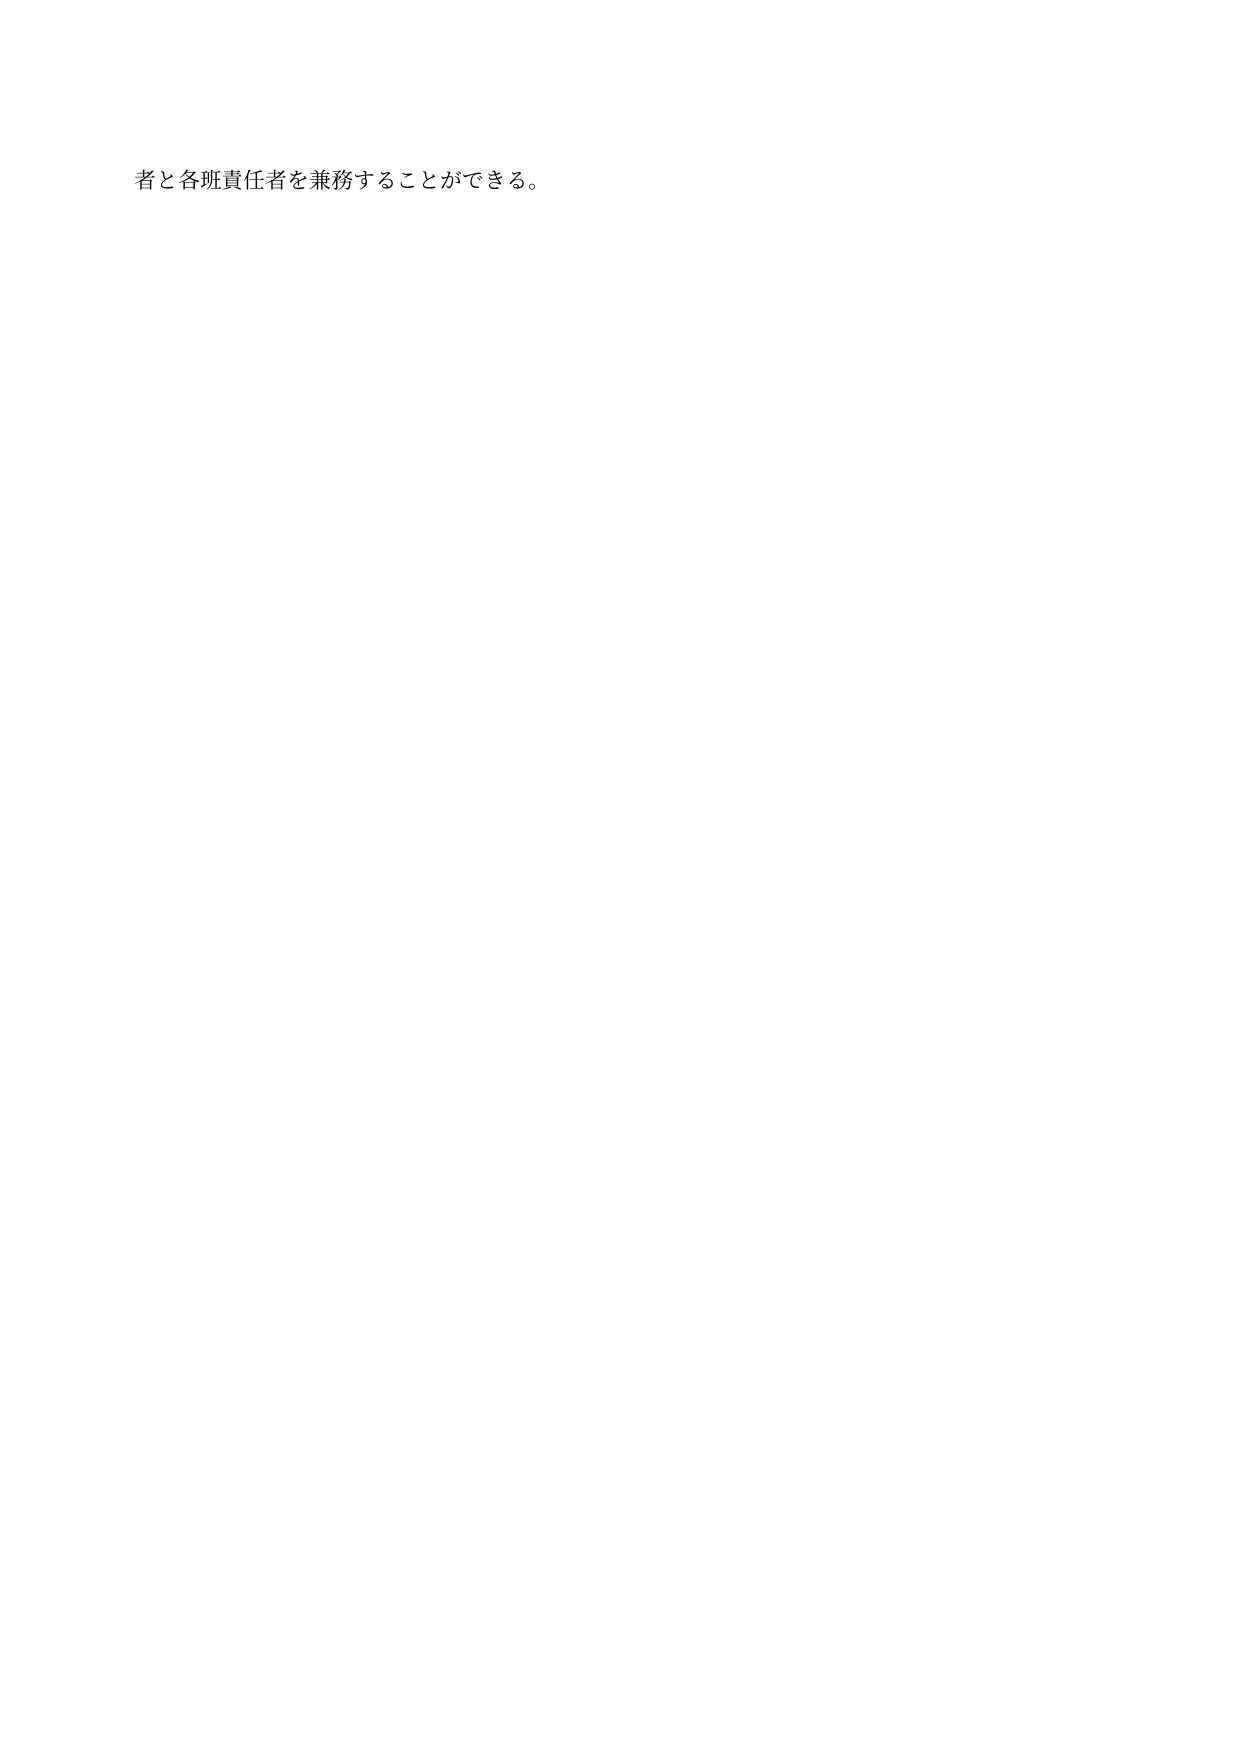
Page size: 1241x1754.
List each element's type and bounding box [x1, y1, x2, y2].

text [112, 161, 1128, 198]
